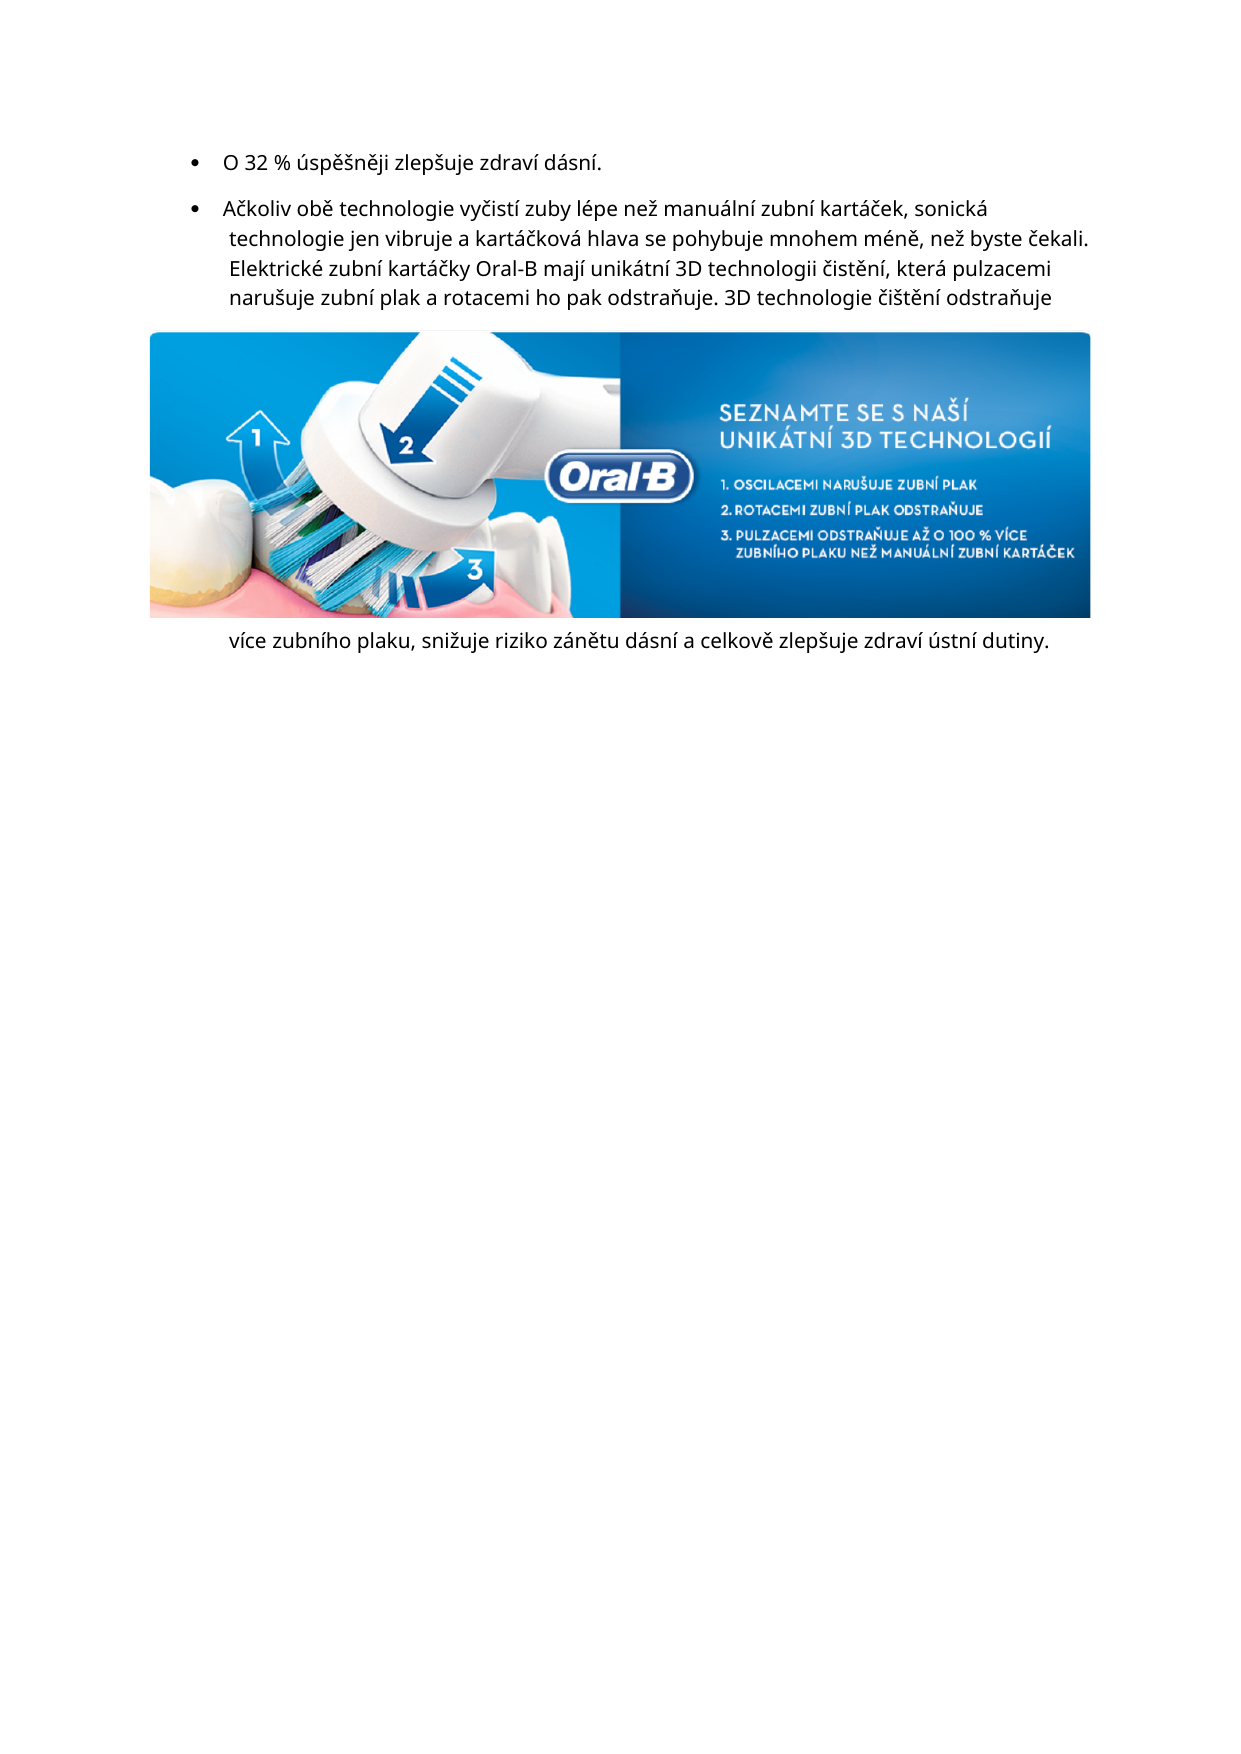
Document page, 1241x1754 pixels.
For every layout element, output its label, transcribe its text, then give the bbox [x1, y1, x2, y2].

picture [755, 480, 766, 491]
picture [834, 481, 841, 489]
picture [769, 480, 801, 490]
picture [804, 481, 813, 489]
picture [252, 429, 260, 446]
list O 32 % úspěšněji zlepšuje zdraví dásní. [191, 148, 1093, 176]
picture [870, 480, 876, 489]
picture [886, 480, 892, 490]
picture [149, 330, 1089, 618]
picture [746, 480, 755, 490]
